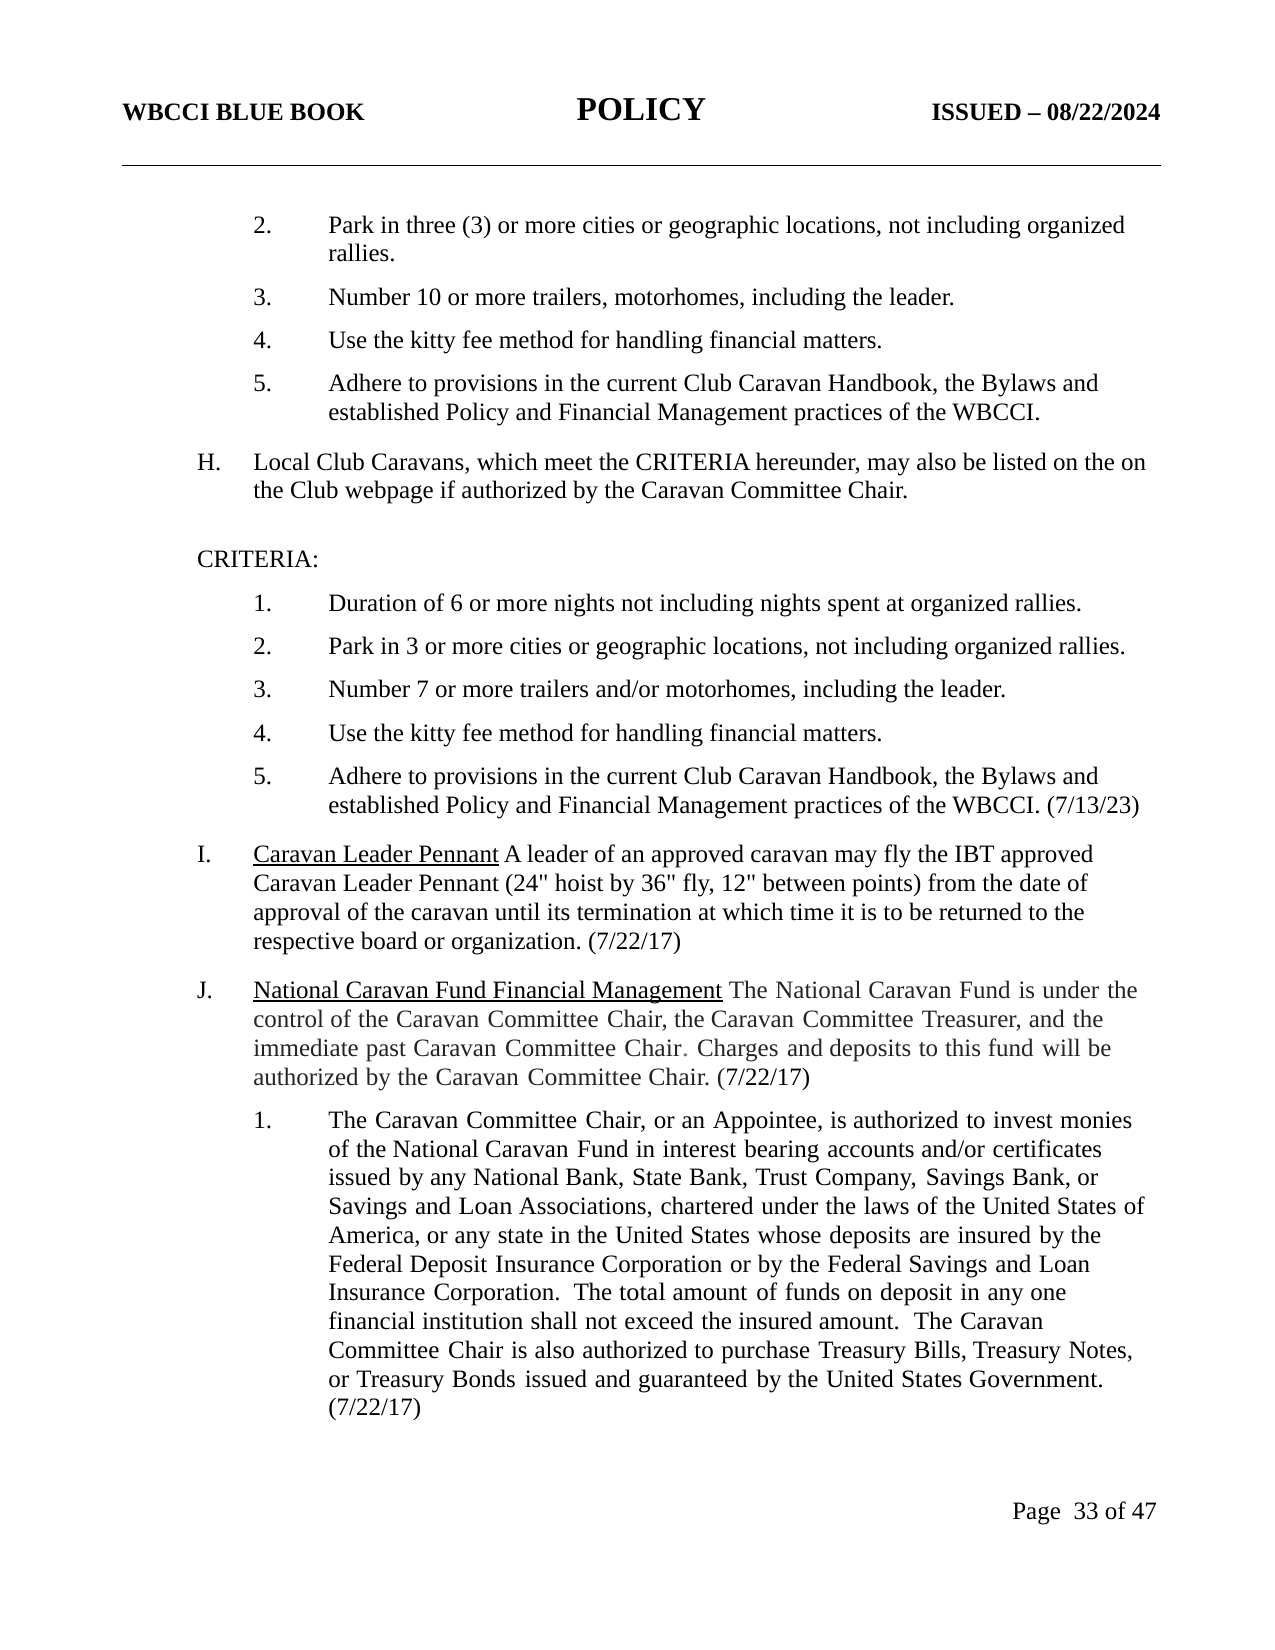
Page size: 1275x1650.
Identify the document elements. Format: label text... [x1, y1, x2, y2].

subtitle Duration of 6 or more nights not including nights spent at organized rallies. [253, 588, 1156, 617]
text CRITERIA: [197, 544, 1156, 573]
subtitle Adhere to provisions in the current Club Caravan Handbook, the Bylaws and established Policy and Financial Management practices of the WBCCI. [253, 368, 1156, 426]
subtitle The Caravan Committee Chair, or an Appointee, is authorized to invest monies of the National Caravan Fund in interest bearing accounts and/or certificates issued by any National Bank, State Bank, Trust Company, Savings Bank, or Savings and Loan Associations, chartered under the laws of the United States of America, or any state in the United States whose deposits are insured by the Federal Deposit Insurance Corporation or by the Federal Savings and Loan Insurance Corporation. The total amount of funds on deposit in any one financial institution shall not exceed the insured amount. The Caravan Committee Chair is also authorized to purchase Treasury Bills, Treasury Notes, or Treasury Bonds issued and guaranteed by the United States Government. (7/22/17) [253, 1105, 1156, 1421]
subtitle Caravan Leader Pennant A leader of an approved caravan may fly the IBT approved Caravan Leader Pennant (24" hoist by 36" fly, 12" between points) from the date of approval of the caravan until its termination at which time it is to be returned to the respective board or organization. (7/22/17) [197, 839, 1156, 954]
subtitle Use the kitty fee method for handling financial matters. [253, 718, 1156, 747]
subtitle Local Club Caravans, which meet the CRITERIA hereunder, may also be listed on the on the Club webpage if authorized by the Caravan Committee Chair. [197, 447, 1156, 504]
subtitle Use the kitty fee method for handling financial matters. [253, 325, 1156, 354]
subtitle Adhere to provisions in the current Club Caravan Handbook, the Bylaws and established Policy and Financial Management practices of the WBCCI. (7/13/23) [253, 761, 1156, 819]
subtitle Park in three (3) or more cities or geographic locations, not including organized rallies. [253, 210, 1156, 267]
subtitle Number 10 or more trailers, motorhomes, including the leader. [253, 282, 1156, 311]
subtitle Park in 3 or more cities or geographic locations, not including organized rallies. [253, 631, 1156, 660]
subtitle National Caravan Fund Financial Management The National Caravan Fund is under the control of the Caravan Committee Chair, the Caravan Committee Treasurer, and the immediate past Caravan Committee Chair. Charges and deposits to this fund will be authorized by the Caravan Committee Chair. (7/22/17) [197, 975, 1156, 1090]
subtitle Number 7 or more trailers and/or motorhomes, including the leader. [253, 674, 1156, 703]
